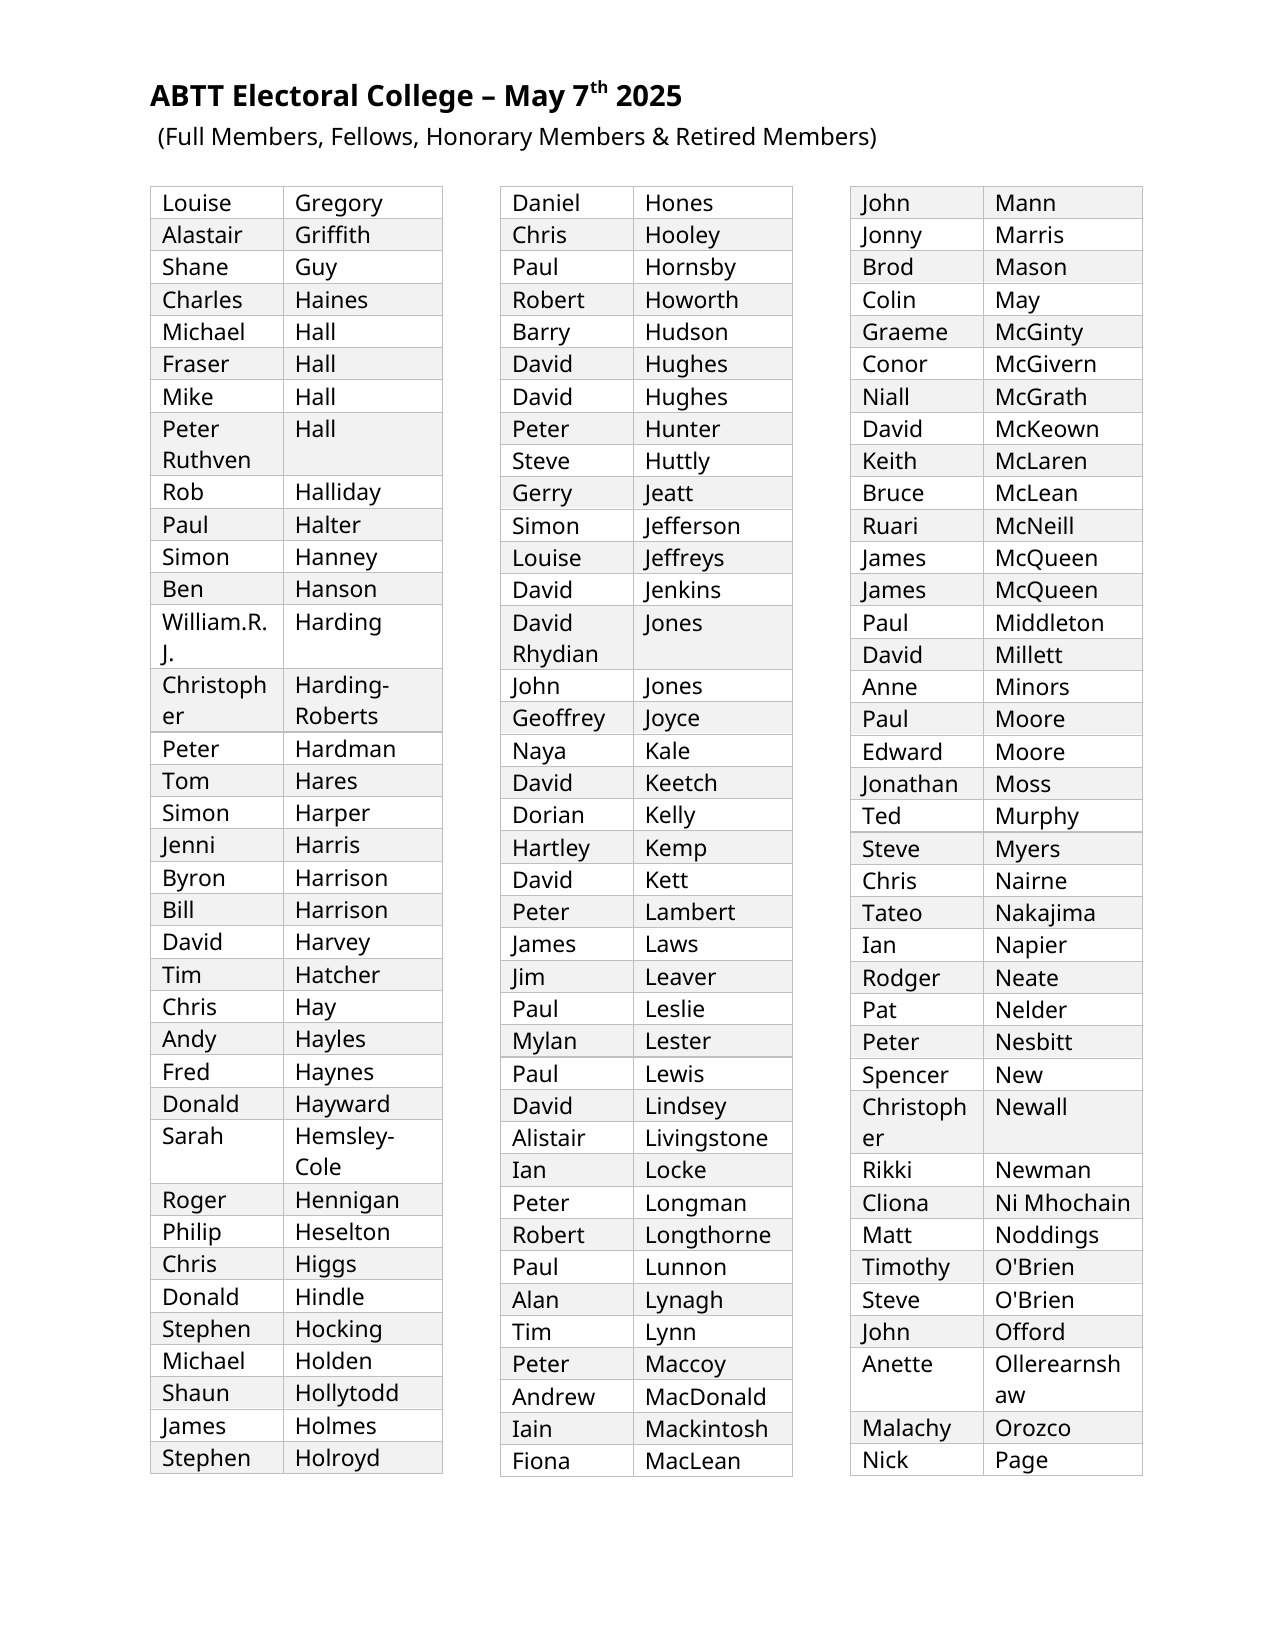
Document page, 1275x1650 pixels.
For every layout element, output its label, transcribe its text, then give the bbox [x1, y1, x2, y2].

table_cell Louise [151, 187, 283, 218]
table_cell Christopher [151, 669, 283, 731]
table_cell Peter [501, 413, 633, 444]
table_cell Peter [851, 1026, 983, 1057]
table_cell Spencer [851, 1059, 983, 1090]
table_cell Harper [284, 797, 442, 828]
table_cell James [501, 928, 633, 959]
table_cell Neate [984, 962, 1142, 993]
table_cell Dorian [501, 799, 633, 830]
table_cell Paul [851, 606, 983, 638]
table_cell Brod [851, 251, 983, 282]
table_cell Jim [501, 961, 633, 992]
table_cell John [851, 187, 983, 218]
table_cell Rodger [851, 962, 983, 993]
table_cell Gregory [284, 187, 442, 218]
table_cell Peter [151, 733, 283, 764]
table_cell Graeme [851, 316, 983, 347]
table_cell Harding-Roberts [284, 669, 442, 731]
table_cell Colin [851, 284, 983, 315]
table_cell Mackintosh [634, 1413, 792, 1444]
table_cell Harvey [284, 926, 442, 957]
table_cell Stephen [151, 1442, 283, 1473]
table_cell Kelly [634, 799, 792, 830]
table_cell Jeatt [634, 477, 792, 508]
table_cell O'Brien [984, 1251, 1142, 1282]
table_cell Simon [151, 797, 283, 828]
table_cell Halter [284, 509, 442, 540]
table_cell Peter Ruthven [151, 413, 283, 475]
table_cell Jefferson [634, 510, 792, 541]
table_cell Hayward [284, 1088, 442, 1119]
table_cell Hooley [634, 219, 792, 250]
table_cell Steve [851, 1284, 983, 1315]
table_cell Chris [851, 865, 983, 896]
table_cell Hanson [284, 573, 442, 604]
table_cell Halliday [284, 476, 442, 507]
table_cell Jenni [151, 829, 283, 861]
table_cell MacLean [634, 1445, 792, 1476]
table_cell Hardman [284, 733, 442, 764]
table_cell Noddings [984, 1219, 1142, 1250]
table_cell Charles [151, 284, 283, 315]
table_cell Barry [501, 316, 633, 347]
table_cell Alan [501, 1284, 633, 1315]
table_cell Paul [501, 993, 633, 1024]
table_cell McGrath [984, 380, 1142, 412]
table_cell Lynagh [634, 1284, 792, 1315]
table_cell Higgs [284, 1248, 442, 1279]
table_cell Michael [151, 1345, 283, 1376]
table_cell Hocking [284, 1313, 442, 1344]
table_cell Murphy [984, 800, 1142, 831]
table_cell Hay [284, 991, 442, 1022]
table_cell McLaren [984, 445, 1142, 476]
table_cell Newman [984, 1154, 1142, 1186]
table_cell John [851, 1316, 983, 1347]
table_cell Hartley [501, 831, 633, 863]
table_cell Middleton [984, 606, 1142, 638]
table_cell Leslie [634, 993, 792, 1024]
table_cell Jenkins [634, 574, 792, 605]
table_cell Hennigan [284, 1184, 442, 1215]
table_cell David [501, 574, 633, 605]
table_cell Hemsley-Cole [284, 1120, 442, 1182]
table_cell Mann [984, 187, 1142, 218]
table_cell James [851, 574, 983, 605]
table_cell Tim [151, 959, 283, 990]
table_cell Heselton [284, 1216, 442, 1247]
table_cell Hanney [284, 541, 442, 572]
table_cell Andrew [501, 1380, 633, 1412]
table_cell Philip [151, 1216, 283, 1247]
table_cell Iain [501, 1413, 633, 1444]
table_cell Christopher [851, 1091, 983, 1153]
table_cell David [851, 639, 983, 670]
table_cell Harris [284, 829, 442, 861]
table_cell Paul [851, 703, 983, 734]
table_cell McQueen [984, 542, 1142, 573]
table_cell Niall [851, 380, 983, 412]
table_cell Holmes [284, 1410, 442, 1441]
table_cell Peter [501, 1348, 633, 1379]
table_cell Jones [634, 670, 792, 701]
table_cell Louise [501, 542, 633, 573]
table_cell Ollerearnshaw [984, 1348, 1142, 1411]
table_cell Newall [984, 1091, 1142, 1153]
table_cell James [151, 1410, 283, 1441]
table_cell Laws [634, 928, 792, 959]
table_cell Peter [501, 1187, 633, 1218]
table_cell Lunnon [634, 1251, 792, 1282]
table_cell Jonny [851, 219, 983, 250]
table_cell MacDonald [634, 1380, 792, 1412]
table_cell Marris [984, 219, 1142, 250]
table_cell Leaver [634, 961, 792, 992]
table_cell Roger [151, 1184, 283, 1215]
table_cell Hindle [284, 1280, 442, 1312]
table_cell Bruce [851, 477, 983, 508]
table_cell Chris [151, 991, 283, 1022]
table_cell Cliona [851, 1187, 983, 1218]
table_cell Howorth [634, 284, 792, 315]
table_cell Anne [851, 671, 983, 702]
table_cell Rob [151, 476, 283, 507]
table_cell Mylan [501, 1025, 633, 1056]
table_cell Haines [284, 284, 442, 315]
table_cell McNeill [984, 510, 1142, 541]
table_cell Griffith [284, 219, 442, 250]
table_cell Hatcher [284, 959, 442, 990]
table_cell Pat [851, 994, 983, 1025]
table_cell Holden [284, 1345, 442, 1376]
table_cell McGinty [984, 316, 1142, 347]
table_cell Napier [984, 929, 1142, 961]
table_cell Jeffreys [634, 542, 792, 573]
table_cell Hall [284, 380, 442, 412]
table_cell Huttly [634, 445, 792, 476]
table_cell Tateo [851, 897, 983, 928]
table_cell Jonathan [851, 768, 983, 799]
table_cell Hayles [284, 1023, 442, 1054]
table_cell Donald [151, 1088, 283, 1119]
table_cell Edward [851, 736, 983, 767]
table_cell James [851, 542, 983, 573]
table_cell Holroyd [284, 1442, 442, 1473]
table_cell Donald [151, 1280, 283, 1312]
table_cell Matt [851, 1219, 983, 1250]
table_cell David [501, 1090, 633, 1121]
table_cell Peter [501, 896, 633, 927]
table_cell Tim [501, 1316, 633, 1347]
table_cell Nairne [984, 865, 1142, 896]
table_cell McGivern [984, 348, 1142, 379]
table_cell McQueen [984, 574, 1142, 605]
table_cell Daniel [501, 187, 633, 218]
table_cell Orozco [984, 1412, 1142, 1443]
table_cell O'Brien [984, 1284, 1142, 1315]
table_cell McKeown [984, 413, 1142, 444]
table_cell Kett [634, 864, 792, 895]
table_cell Michael [151, 316, 283, 347]
table_cell Steve [501, 445, 633, 476]
table_cell David [851, 413, 983, 444]
table_cell Fraser [151, 348, 283, 379]
table_cell Chris [501, 219, 633, 250]
table_cell David Rhydian [501, 606, 633, 669]
table_cell Lester [634, 1025, 792, 1056]
table_cell Fiona [501, 1445, 633, 1476]
table_cell Lambert [634, 896, 792, 927]
table_cell William.R.J. [151, 605, 283, 668]
table_cell Tom [151, 765, 283, 796]
table_cell Stephen [151, 1313, 283, 1344]
table_cell Hall [284, 413, 442, 475]
table_cell David [151, 926, 283, 957]
table_cell Fred [151, 1055, 283, 1087]
table_cell Haynes [284, 1055, 442, 1087]
table_cell John [501, 670, 633, 701]
table_cell Hollytodd [284, 1377, 442, 1408]
table_cell Moore [984, 703, 1142, 734]
table_cell Lindsey [634, 1090, 792, 1121]
table_cell Ni Mhochain [984, 1187, 1142, 1218]
table_cell Naya [501, 735, 633, 766]
table_cell David [501, 380, 633, 412]
table_cell Hudson [634, 316, 792, 347]
table_cell Myers [984, 833, 1142, 864]
table_cell Nesbitt [984, 1026, 1142, 1057]
table_cell Timothy [851, 1251, 983, 1282]
table_cell Kale [634, 735, 792, 766]
table_cell Guy [284, 251, 442, 282]
table_cell Malachy [851, 1412, 983, 1443]
table_cell Hares [284, 765, 442, 796]
table_cell Minors [984, 671, 1142, 702]
table_cell Robert [501, 1219, 633, 1250]
table_cell Shaun [151, 1377, 283, 1408]
table_cell Steve [851, 833, 983, 864]
table_cell Ben [151, 573, 283, 604]
table_cell Keetch [634, 767, 792, 798]
table_cell Ian [501, 1154, 633, 1186]
table_cell Jones [634, 606, 792, 669]
table_cell Kemp [634, 831, 792, 863]
table_cell Ted [851, 800, 983, 831]
table_cell Hall [284, 316, 442, 347]
table_cell Alastair [151, 219, 283, 250]
table_cell New [984, 1059, 1142, 1090]
table_cell David [501, 348, 633, 379]
table_cell Conor [851, 348, 983, 379]
table_cell Andy [151, 1023, 283, 1054]
table_cell Hornsby [634, 251, 792, 282]
table_cell May [984, 284, 1142, 315]
table_cell Anette [851, 1348, 983, 1411]
table_cell Page [984, 1444, 1142, 1475]
table_cell Longthorne [634, 1219, 792, 1250]
table_cell Shane [151, 251, 283, 282]
table_cell Millett [984, 639, 1142, 670]
table_cell McLean [984, 477, 1142, 508]
table_cell Hones [634, 187, 792, 218]
table_cell Hughes [634, 380, 792, 412]
table_cell Lewis [634, 1058, 792, 1089]
table_cell Chris [151, 1248, 283, 1279]
table_cell Paul [501, 251, 633, 282]
table_cell Moss [984, 768, 1142, 799]
table_cell Hall [284, 348, 442, 379]
table_cell Nelder [984, 994, 1142, 1025]
table_cell David [501, 767, 633, 798]
table_cell Hunter [634, 413, 792, 444]
table_cell Harding [284, 605, 442, 668]
table_cell Moore [984, 736, 1142, 767]
table_cell Ruari [851, 510, 983, 541]
table_cell Rikki [851, 1154, 983, 1186]
table_cell Hughes [634, 348, 792, 379]
table_cell Mason [984, 251, 1142, 282]
table_cell Paul [501, 1251, 633, 1282]
table_cell Bill [151, 894, 283, 925]
table_cell Paul [151, 509, 283, 540]
table_cell Byron [151, 862, 283, 893]
table_cell Paul [501, 1058, 633, 1089]
table_cell Locke [634, 1154, 792, 1186]
table_cell Nick [851, 1444, 983, 1475]
table_cell Maccoy [634, 1348, 792, 1379]
table_cell Nakajima [984, 897, 1142, 928]
table_cell Lynn [634, 1316, 792, 1347]
table_cell Alistair [501, 1122, 633, 1153]
table_cell Mike [151, 380, 283, 412]
table_cell Simon [501, 510, 633, 541]
table_cell Offord [984, 1316, 1142, 1347]
table_cell Robert [501, 284, 633, 315]
table_cell Harrison [284, 862, 442, 893]
table_cell Gerry [501, 477, 633, 508]
table_cell Longman [634, 1187, 792, 1218]
table_cell Livingstone [634, 1122, 792, 1153]
table_cell Keith [851, 445, 983, 476]
table_cell Geoffrey [501, 702, 633, 733]
table_cell Sarah [151, 1120, 283, 1182]
table_cell Simon [151, 541, 283, 572]
table_cell Harrison [284, 894, 442, 925]
table_cell David [501, 864, 633, 895]
table_cell Ian [851, 929, 983, 961]
table_cell Joyce [634, 702, 792, 733]
